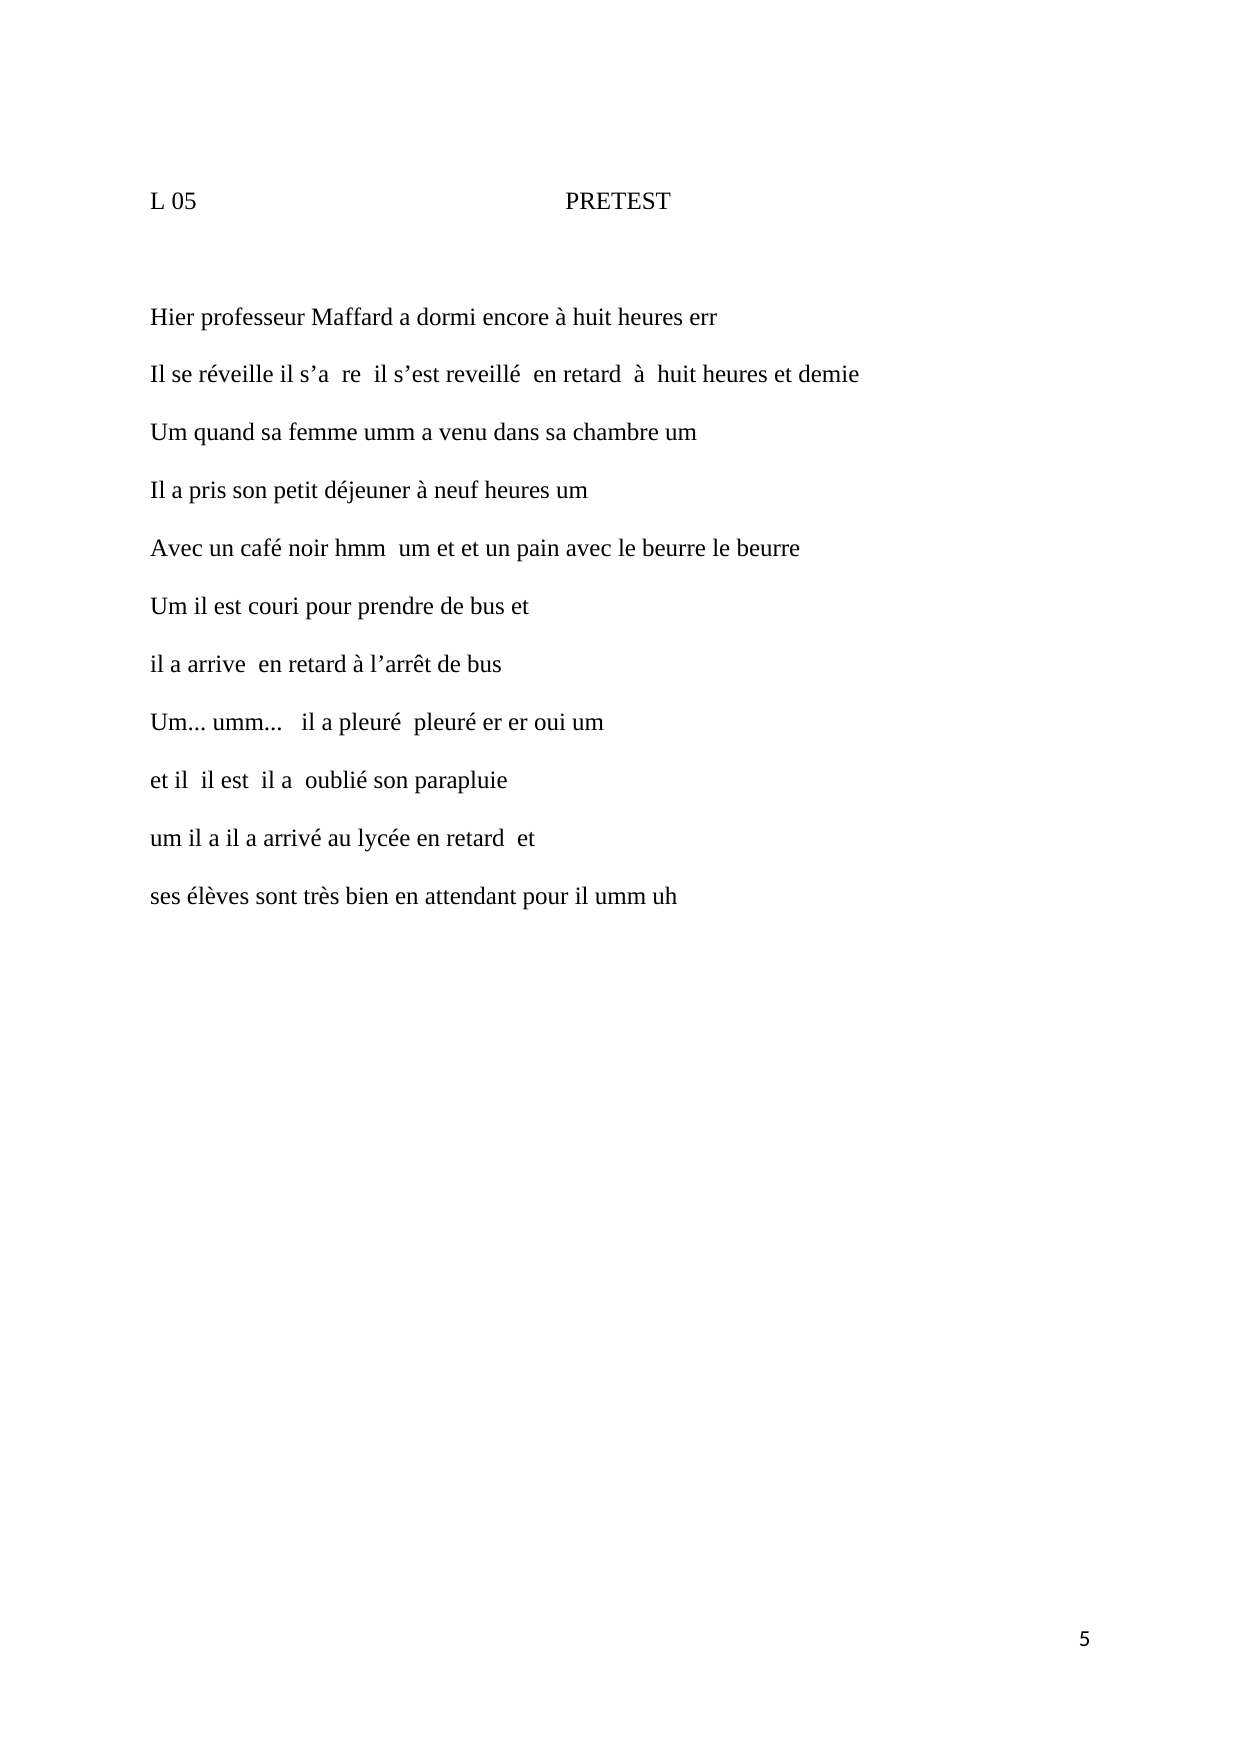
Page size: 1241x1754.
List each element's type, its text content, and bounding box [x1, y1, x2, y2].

text Um il est couri pour prendre de bus et [150, 591, 1090, 620]
text Il se réveille il s’a re il s’est reveillé en retard à huit heures et demie [150, 359, 1090, 388]
text Um quand sa femme umm a venu dans sa chambre um [150, 417, 1090, 446]
text ses élèves sont très bien en attendant pour il umm uh [150, 881, 1090, 909]
text um il a il a arrivé au lycée en retard et [150, 823, 1090, 852]
text L 05 PRETEST [150, 186, 1090, 214]
text Hier professeur Maffard a dormi encore à huit heures err [150, 302, 1090, 330]
text Avec un café noir hmm um et et un pain avec le beurre le beurre [150, 533, 1090, 562]
text et il il est il a oublié son parapluie [150, 765, 1090, 794]
text il a arrive en retard à l’arrêt de bus [150, 649, 1090, 678]
text Il a pris son petit déjeuner à neuf heures um [150, 475, 1090, 504]
text Um... umm... il a pleuré pleuré er er oui um [150, 707, 1090, 736]
